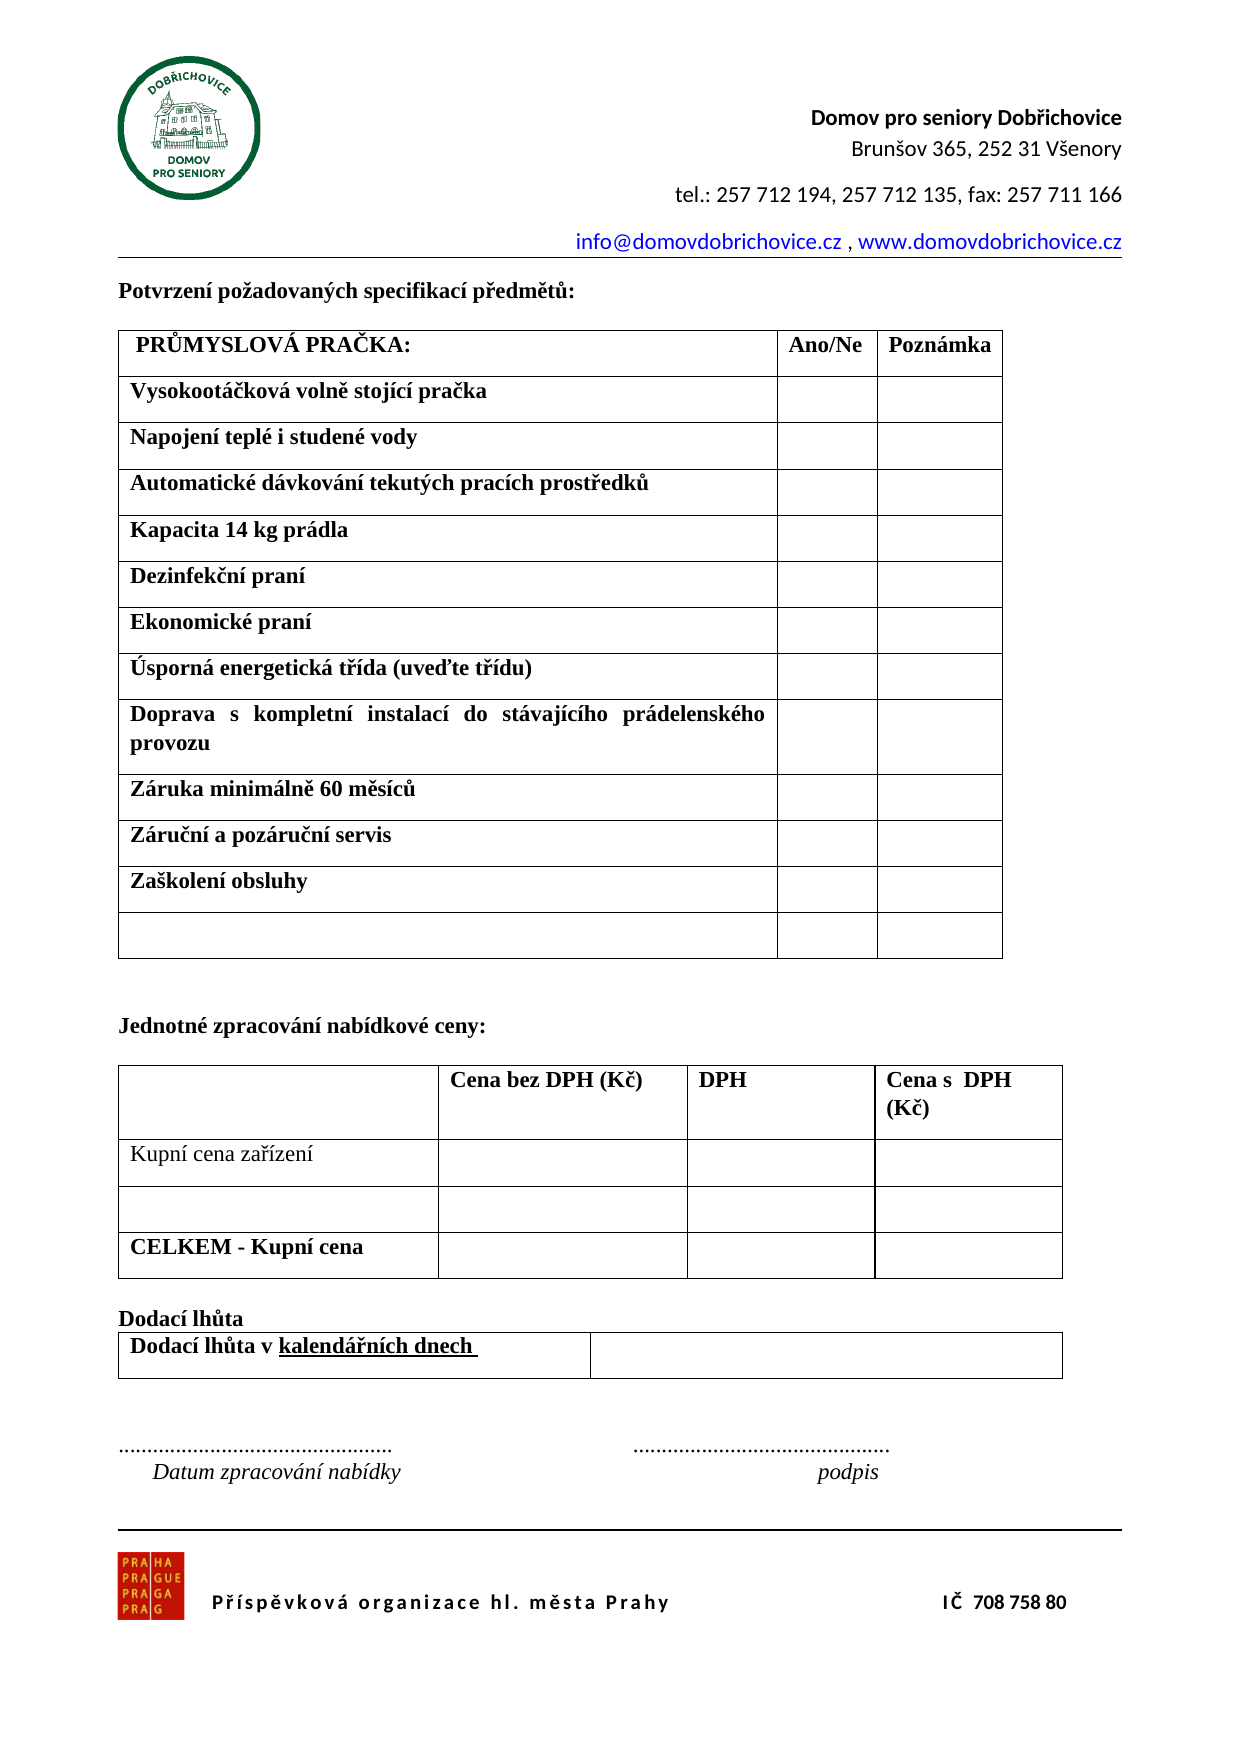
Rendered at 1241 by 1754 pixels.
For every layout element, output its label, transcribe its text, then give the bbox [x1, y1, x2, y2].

text Jednotné zpracování nabídkové ceny: [118, 1012, 1122, 1038]
table_cell [778, 654, 877, 699]
table_cell [688, 1187, 874, 1232]
table_cell Kupní cena zařízení [119, 1140, 438, 1186]
table_cell [778, 470, 877, 514]
table_header Ano/Ne [778, 331, 877, 376]
text ................................................ ............................................. [118, 1431, 1122, 1458]
table_header Dodací lhůta v kalendářních dnech [119, 1333, 590, 1378]
table_cell [878, 608, 1002, 653]
table_cell [878, 654, 1002, 699]
table_cell [878, 775, 1002, 820]
table_cell Dezinfekční praní [119, 562, 777, 607]
table_header [591, 1333, 1062, 1378]
table_cell [878, 700, 1002, 774]
table_cell Kapacita 14 kg prádla [119, 516, 777, 561]
table_cell Doprava s kompletní instalací do stávajícího prádelenského provozu [119, 700, 777, 774]
table_cell [778, 700, 877, 774]
picture [117, 1552, 185, 1620]
table_cell [778, 562, 877, 607]
table_header Poznámka [878, 331, 1002, 376]
table_header [119, 1066, 438, 1139]
picture [117, 56, 261, 200]
table_cell [778, 377, 877, 422]
table_cell [878, 470, 1002, 514]
table_cell [876, 1140, 1062, 1186]
table_cell [778, 608, 877, 653]
text Datum zpracování nabídky podpis [118, 1458, 1122, 1484]
table_cell [878, 516, 1002, 561]
table_cell [878, 423, 1002, 468]
table_cell [688, 1233, 874, 1278]
table_cell [439, 1187, 687, 1232]
table_cell [778, 423, 877, 468]
table_cell Úsporná energetická třída (uveďte třídu) [119, 654, 777, 699]
table_cell [688, 1140, 874, 1186]
table_header Cena s DPH (Kč) [876, 1066, 1062, 1139]
table_cell [778, 775, 877, 820]
table_cell [778, 516, 877, 561]
text Dodací lhůta [118, 1305, 1122, 1332]
text Potvrzení požadovaných specifikací předmětů: [118, 277, 1122, 304]
table_cell Vysokootáčková volně stojící pračka [119, 377, 777, 422]
table_cell [778, 913, 877, 958]
table_cell Ekonomické praní [119, 608, 777, 653]
table_cell [876, 1187, 1062, 1232]
table_header DPH [688, 1066, 874, 1139]
table_cell [439, 1233, 687, 1278]
table_cell [439, 1140, 687, 1186]
table_cell [878, 867, 1002, 912]
table_header PRŮMYSLOVÁ PRAČKA: [119, 331, 777, 376]
table_cell [778, 821, 877, 866]
table_header Cena bez DPH (Kč) [439, 1066, 687, 1139]
table_cell [778, 867, 877, 912]
table_cell [119, 1187, 438, 1232]
table_cell Záruka minimálně 60 měsíců [119, 775, 777, 820]
table_cell Zaškolení obsluhy [119, 867, 777, 912]
table_cell Záruční a pozáruční servis [119, 821, 777, 866]
table_cell CELKEM - Kupní cena [119, 1233, 438, 1278]
table_cell [878, 913, 1002, 958]
table_cell [119, 913, 777, 958]
table_cell [878, 562, 1002, 607]
table_cell [878, 377, 1002, 422]
table_cell Automatické dávkování tekutých pracích prostředků [119, 470, 777, 514]
table_cell [876, 1233, 1062, 1278]
table_cell [878, 821, 1002, 866]
table_cell Napojení teplé i studené vody [119, 423, 777, 468]
